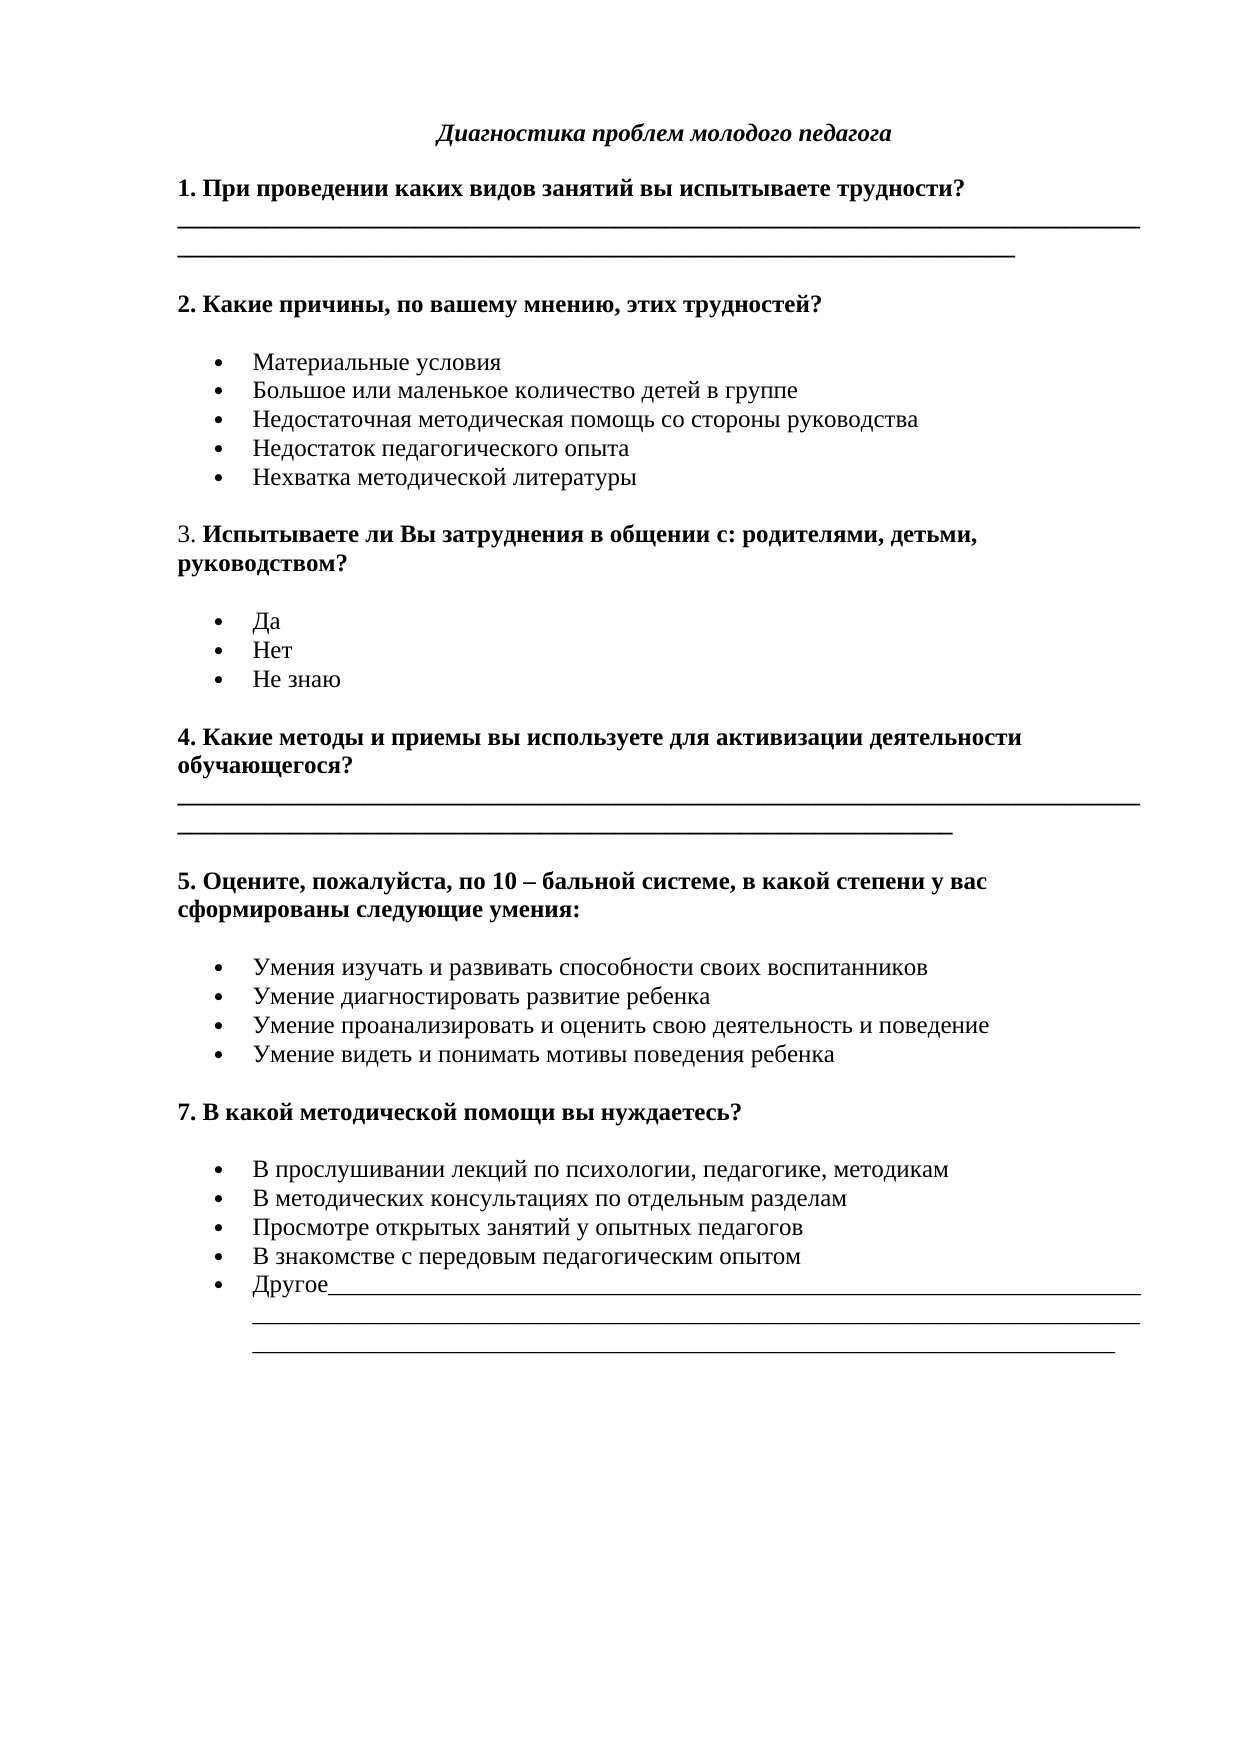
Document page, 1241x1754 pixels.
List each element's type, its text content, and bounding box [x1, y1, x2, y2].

list В методических консультациях по отдельным разделам [215, 1183, 1152, 1212]
list Умения изучать и развивать способности своих воспитанников [215, 952, 1152, 981]
list Большое или маленькое количество детей в группе [215, 375, 1152, 404]
list Умение проанализировать и оценить свою деятельность и поведение [215, 1010, 1152, 1039]
list Просмотре открытых занятий у опытных педагогов [215, 1212, 1152, 1241]
list Материальные условия [215, 347, 1152, 375]
text 7. В какой методической помощи вы нуждаетесь? [177, 1097, 1152, 1125]
list Не знаю [215, 664, 1152, 692]
list Нет [215, 635, 1152, 664]
text 1. При проведении каких видов занятий вы испытываете трудности?________________________________________________________________________________________________________________________________________________ [177, 173, 1152, 259]
list В прослушивании лекций по психологии, педагогике, методикам [215, 1154, 1152, 1183]
list Умение диагностировать развитие ребенка [215, 981, 1152, 1010]
list Недостаточная методическая помощь со стороны руководства [215, 404, 1152, 433]
list Другое_____________________________________________________________________________________________________________________________________________________________________________________________________________ [215, 1269, 1152, 1356]
text 5. Оцените, пожалуйста, по 10 – бальной системе, в какой степени у вас сформированы следующие умения: [177, 866, 1152, 923]
subtitle Диагностика проблем молодого педагога [177, 118, 1152, 147]
text 3. Испытываете ли Вы затруднения в общении с: родителями, детьми, руководством? [177, 519, 1152, 577]
list Да [215, 606, 1152, 635]
list Нехватка методической литературы [215, 462, 1152, 490]
text 2. Какие причины, по вашему мнению, этих трудностей? [177, 289, 1152, 317]
list Недостаток педагогического опыта [215, 433, 1152, 462]
list В знакомстве с передовым педагогическим опытом [215, 1241, 1152, 1269]
list Умение видеть и понимать мотивы поведения ребенка [215, 1039, 1152, 1067]
text 4. Какие методы и приемы вы используете для активизации деятельности обучающегося?___________________________________________________________________________________________________________________________________________ [177, 722, 1152, 837]
